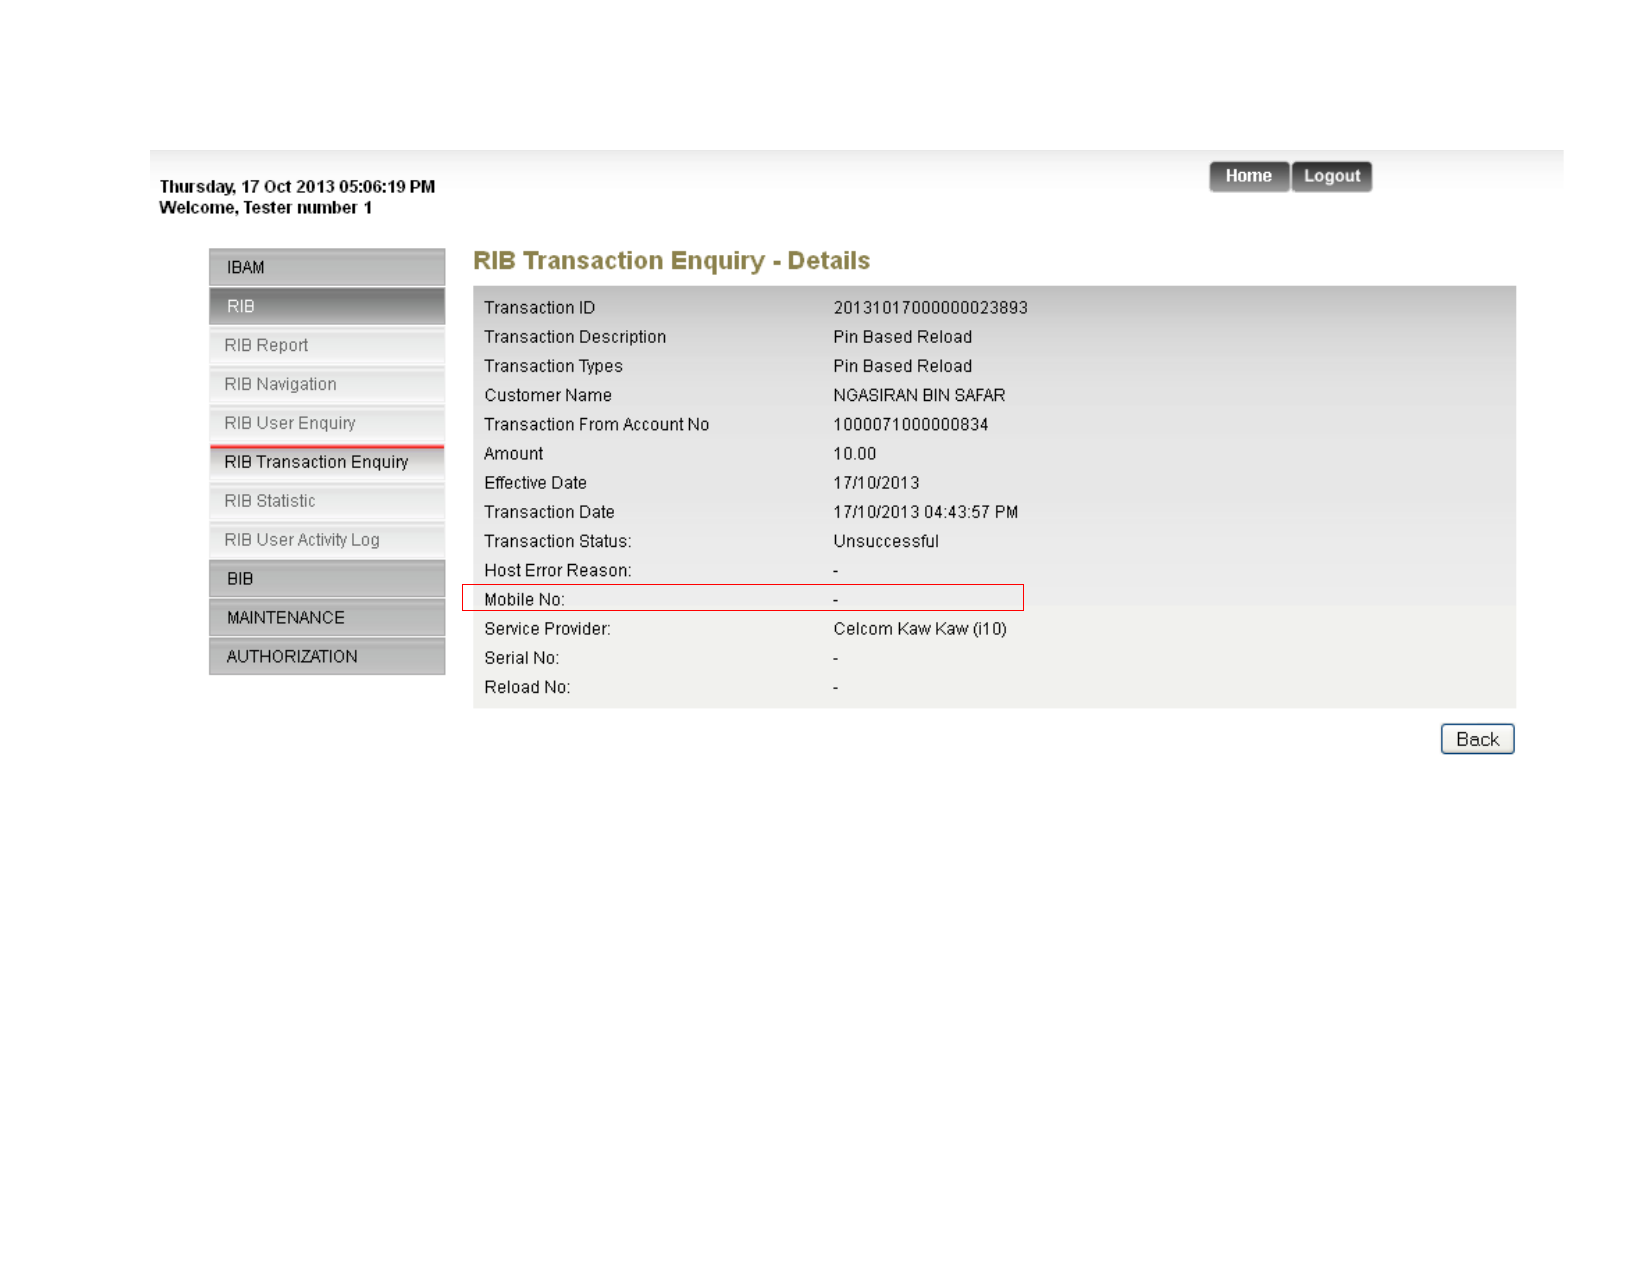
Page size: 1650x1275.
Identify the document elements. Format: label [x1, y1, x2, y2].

picture [150, 150, 1564, 768]
